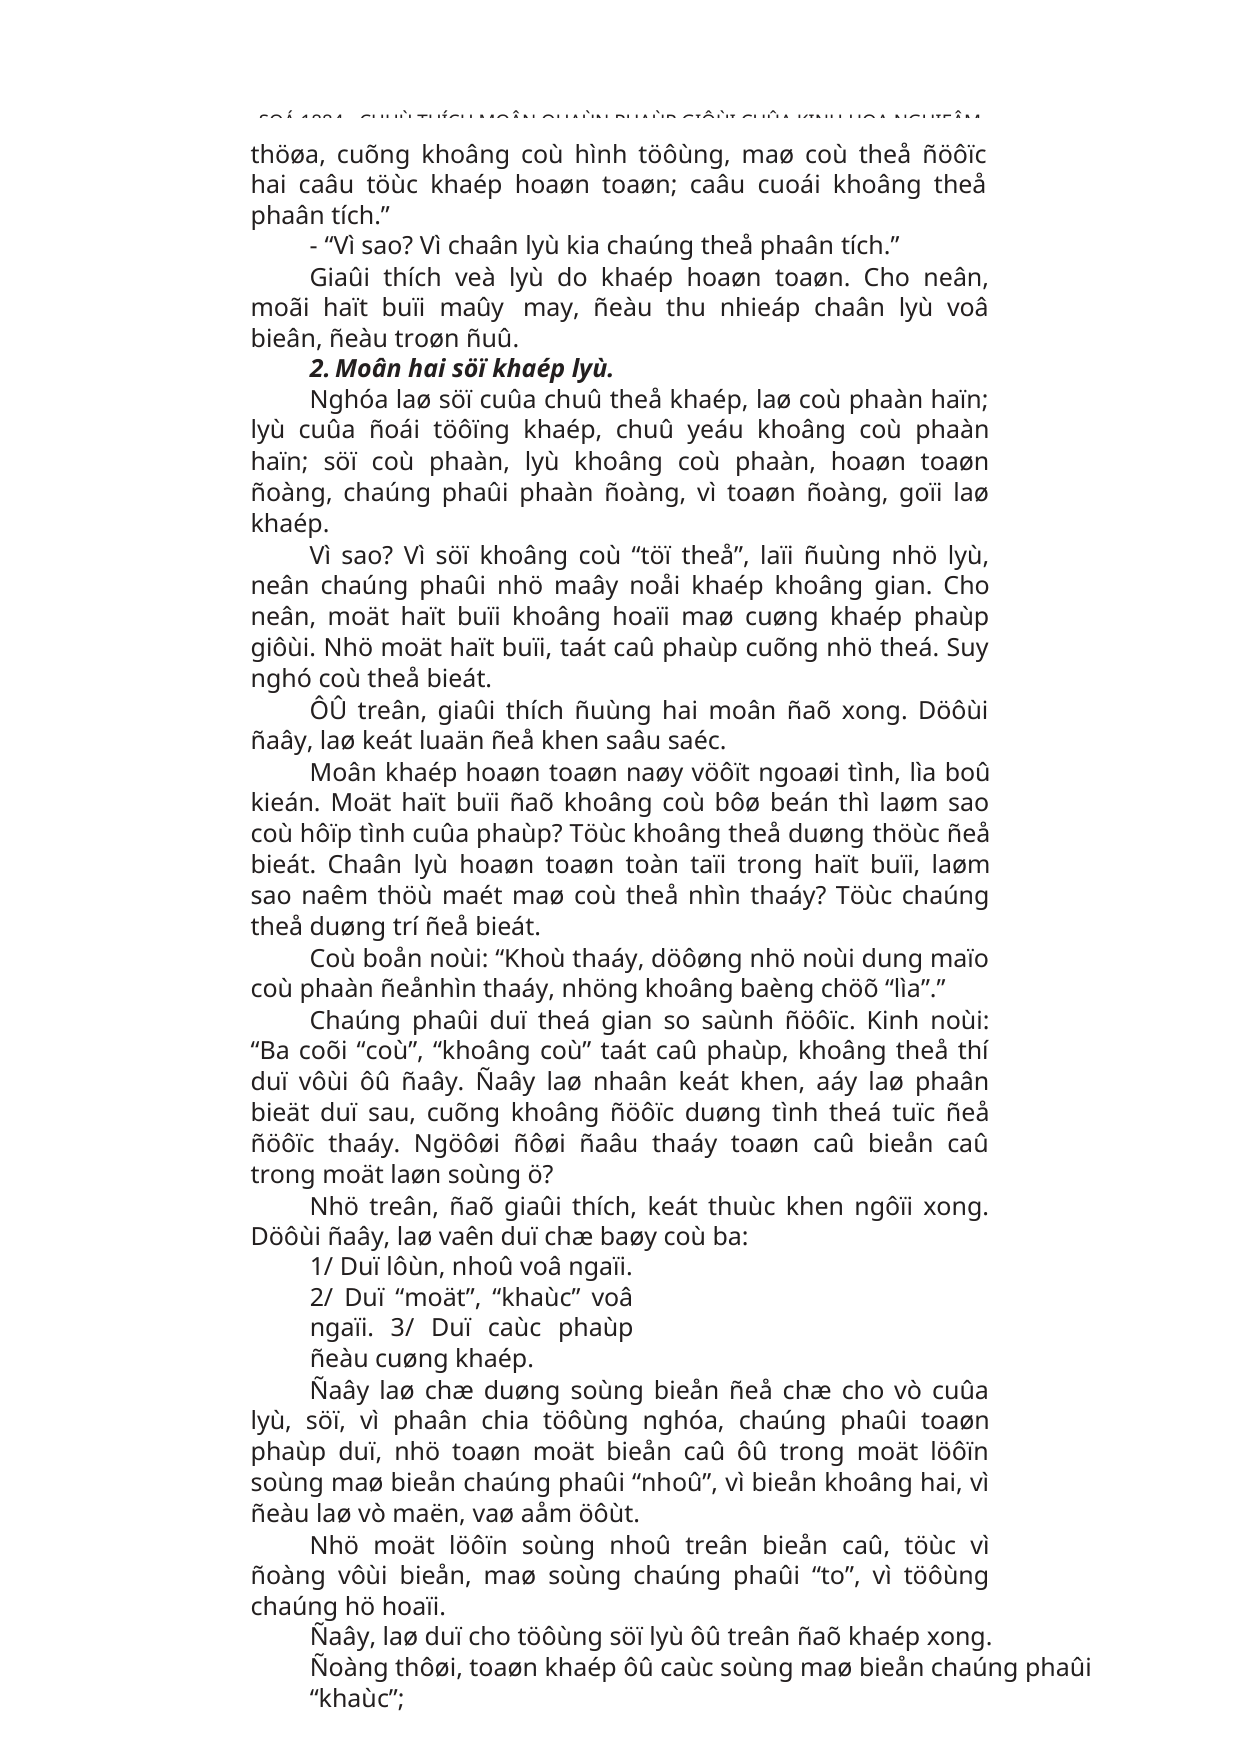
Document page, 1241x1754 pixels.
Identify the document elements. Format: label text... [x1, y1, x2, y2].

text thöøa, cuõng khoâng coù hình töôùng, maø coù theå ñöôïc hai caâu töùc khaép hoaøn toaøn; caâu cuoái khoâng theå phaân tích.” [250, 138, 988, 232]
text 2/ Duï “moät”, “khaùc” voâ ngaïi. 3/ Duï caùc phaùp ñeàu cuøng khaép. [309, 1281, 634, 1374]
list “Vì sao? Vì chaân lyù kia chaúng theå phaân tích.” [309, 232, 1092, 260]
text Nhö moät löôïn soùng nhoû treân bieån caû, töùc vì ñoàng vôùi bieån, maø soùng chaúng phaûi “to”, vì töôùng chaúng hö hoaïi. [250, 1529, 990, 1622]
text Vì sao? Vì söï khoâng coù “töï theå”, laïi ñuùng nhö lyù, neân chaúng phaûi nhö maây noåi khaép khoâng gian. Cho neân, moät haït buïi khoâng hoaïi maø cuøng khaép phaùp giôùi. Nhö moät haït buïi, taát caû phaùp cuõng nhö theá. Suy nghó coù theå bieát. [250, 539, 990, 694]
text Ñoàng thôøi, toaøn khaép ôû caùc soùng maø bieån chaúng phaûi “khaùc”; [309, 1651, 1092, 1714]
text 1/ Duï lôùn, nhoû voâ ngaïi. [309, 1253, 1092, 1281]
subtitle Moân hai söï khaép lyù. [309, 354, 1092, 383]
text Nhö treân, ñaõ giaûi thích, keát thuùc khen ngôïi xong. Döôùi ñaây, laø vaên duï chæ baøy coù ba: [250, 1191, 990, 1253]
text Ñaây, laø duï cho töôùng söï lyù ôû treân ñaõ khaép xong. [309, 1622, 1092, 1651]
text Giaûi thích veà lyù do khaép hoaøn toaøn. Cho neân, moãi haït buïi maûy may, ñeàu thu nhieáp chaân lyù voâ bieân, ñeàu troøn ñuû. [250, 261, 990, 354]
text Coù boån noùi: “Khoù thaáy, döôøng nhö noùi dung maïo coù phaàn ñeånhìn thaáy, nhöng khoâng baèng chöõ “lìa”.” [250, 943, 989, 1004]
text Moân khaép hoaøn toaøn naøy vöôït ngoaøi tình, lìa boû kieán. Moät haït buïi ñaõ khoâng coù bôø beán thì laøm sao coù hôïp tình cuûa phaùp? Töùc khoâng theå duøng thöùc ñeå bieát. Chaân lyù hoaøn toaøn toàn taïi trong haït buïi, laøm sao naêm thöù maét maø coù theå nhìn thaáy? Töùc chaúng theå duøng trí ñeå bieát. [250, 756, 990, 943]
text ÔÛ treân, giaûi thích ñuùng hai moân ñaõ xong. Döôùi ñaây, laø keát luaän ñeå khen saâu saéc. [250, 694, 990, 756]
text Chaúng phaûi duï theá gian so saùnh ñöôïc. Kinh noùi: “Ba coõi “coù”, “khoâng coù” taát caû phaùp, khoâng theå thí duï vôùi ôû ñaây. Ñaây laø nhaân keát khen, aáy laø phaân bieät duï sau, cuõng khoâng ñöôïc duøng tình theá tuïc ñeå ñöôïc thaáy. Ngöôøi ñôøi ñaâu thaáy toaøn caû bieån caû trong moät laøn soùng ö? [250, 1004, 990, 1191]
text Nghóa laø söï cuûa chuû theå khaép, laø coù phaàn haïn; lyù cuûa ñoái töôïng khaép, chuû yeáu khoâng coù phaàn haïn; söï coù phaàn, lyù khoâng coù phaàn, hoaøn toaøn ñoàng, chaúng phaûi phaàn ñoàng, vì toaøn ñoàng, goïi laø khaép. [250, 384, 990, 539]
text Ñaây laø chæ duøng soùng bieån ñeå chæ cho vò cuûa lyù, söï, vì phaân chia töôùng nghóa, chaúng phaûi toaøn phaùp duï, nhö toaøn moät bieån caû ôû trong moät löôïn soùng maø bieån chaúng phaûi “nhoû”, vì bieån khoâng hai, vì ñeàu laø vò maën, vaø aåm öôùt. [250, 1374, 990, 1529]
